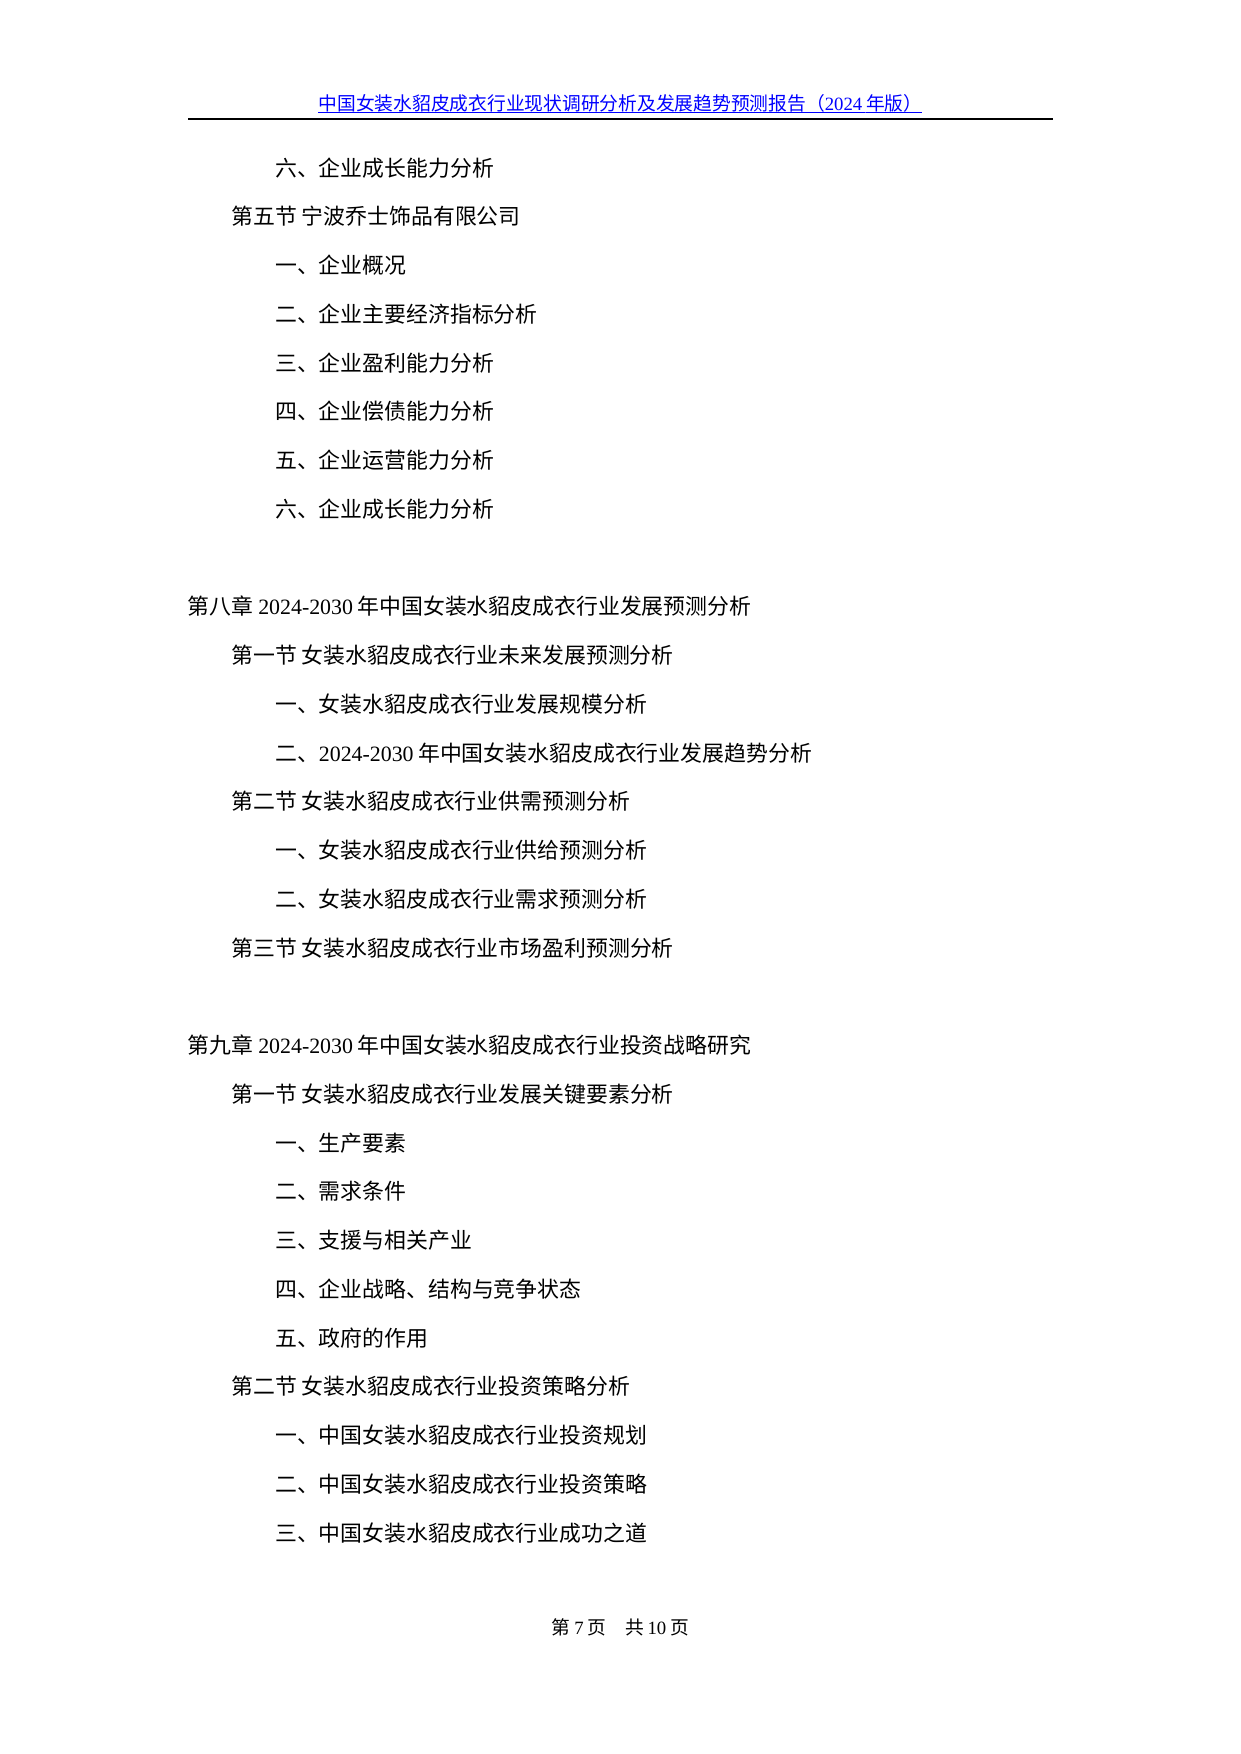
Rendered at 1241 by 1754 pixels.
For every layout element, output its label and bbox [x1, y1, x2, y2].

text [187, 150, 1053, 1548]
